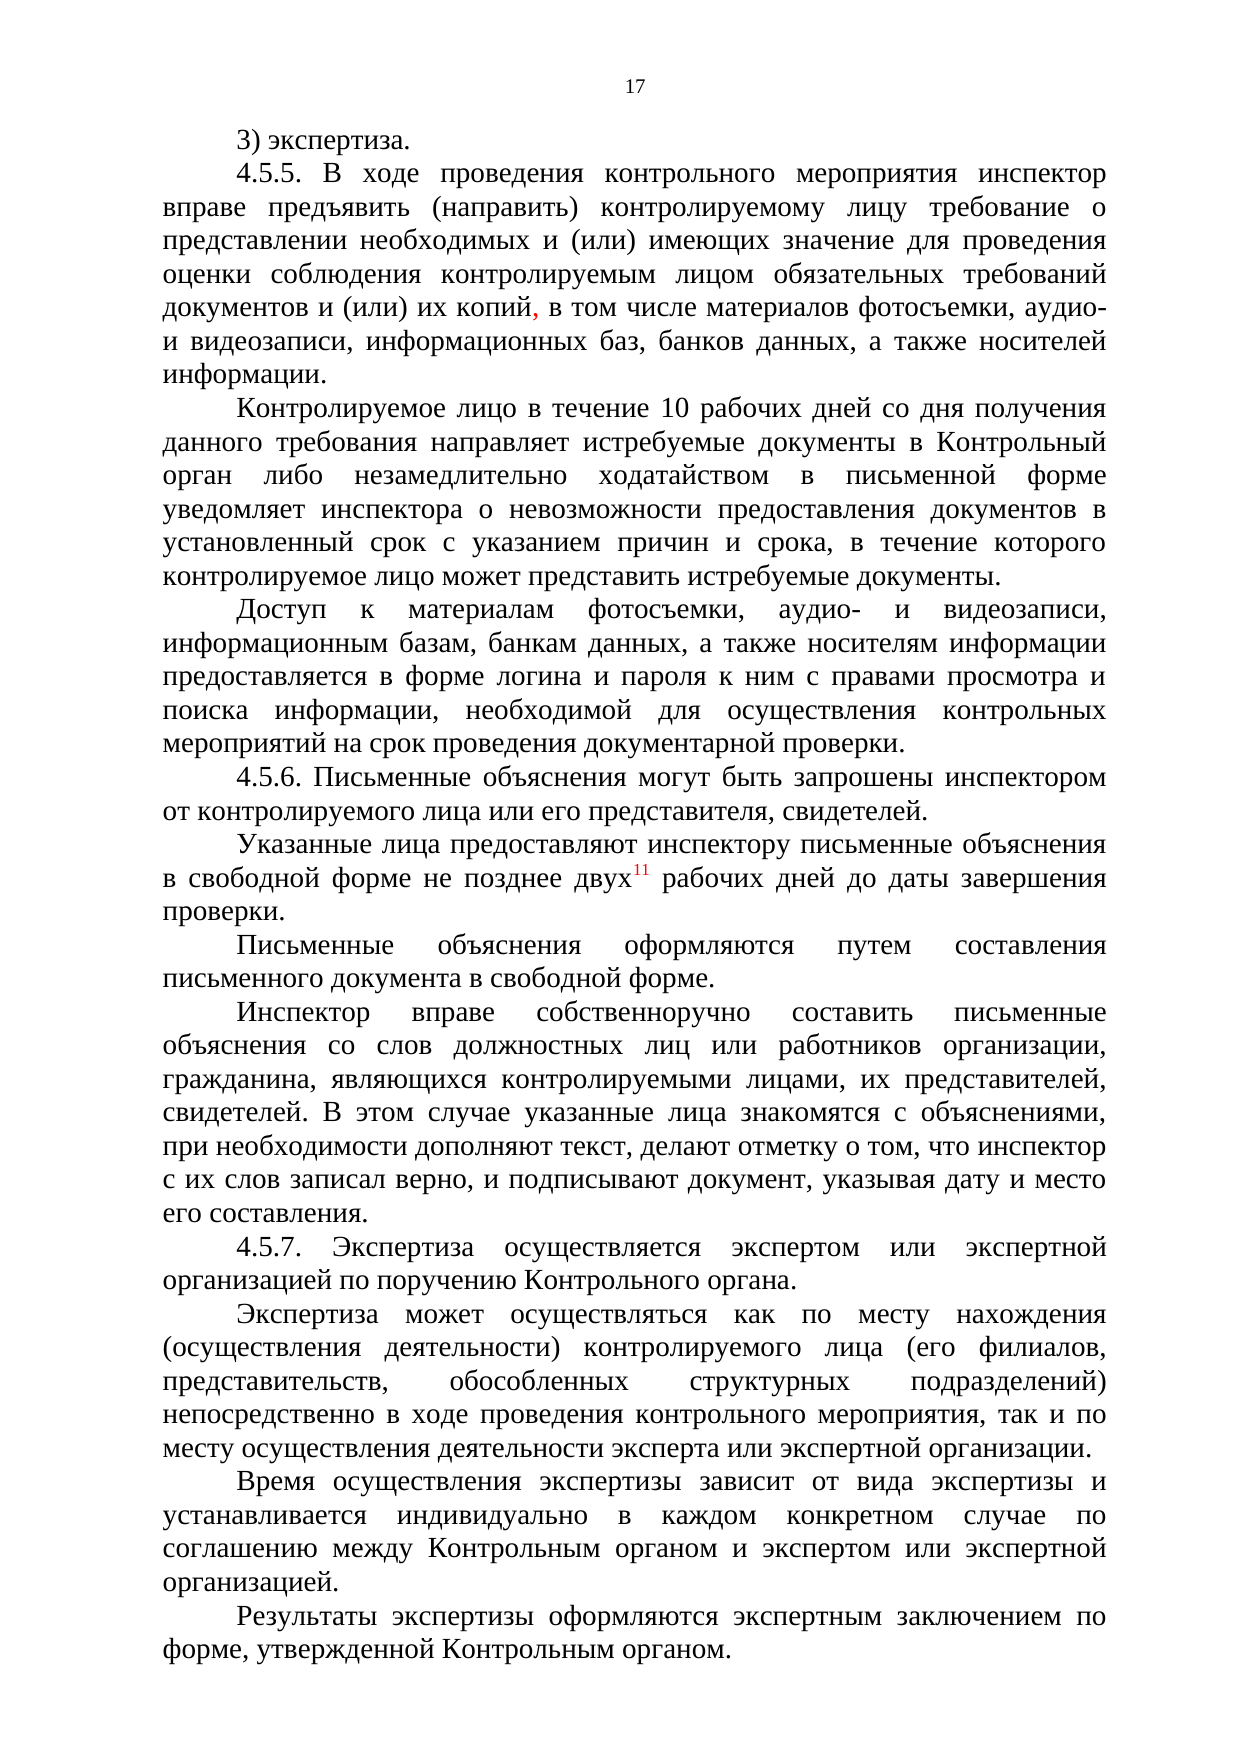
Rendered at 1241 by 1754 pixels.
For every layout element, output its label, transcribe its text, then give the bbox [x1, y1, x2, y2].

text Экспертиза может осуществляться как по месту нахождения (осуществления деятельности) контролируемого лица (его филиалов, представительств, обособленных структурных подразделений) непосредственно в ходе проведения контрольного мероприятия, так и по месту осуществления деятельности эксперта или экспертной организации. [162, 1296, 1107, 1463]
text Время осуществления экспертизы зависит от вида экспертизы и устанавливается индивидуально в каждом конкретном случае по соглашению между Контрольным органом и экспертом или экспертной организацией. [162, 1463, 1107, 1598]
text Письменные объяснения оформляются путем составления письменного документа в свободной форме. [162, 927, 1107, 994]
text 4.5.5. В ходе проведения контрольного мероприятия инспектор вправе предъявить (направить) контролируемому лицу требование о представлении необходимых и (или) имеющих значение для проведения оценки соблюдения контролируемым лицом обязательных требований документов и (или) их копий, в том числе материалов фотосъемки, аудио- и видеозаписи, информационных баз, банков данных, а также носителей информации. [162, 155, 1107, 390]
text Инспектор вправе собственноручно составить письменные объяснения со слов должностных лиц или работников организации, гражданина, являющихся контролируемыми лицами, их представителей, свидетелей. В этом случае указанные лица знакомятся с объяснениями, при необходимости дополняют текст, делают отметку о том, что инспектор с их слов записал верно, и подписывают документ, указывая дату и место его составления. [162, 994, 1107, 1229]
text Контролируемое лицо в течение 10 рабочих дней со дня получения данного требования направляет истребуемые документы в Контрольный орган либо незамедлительно ходатайством в письменной форме уведомляет инспектора о невозможности предоставления документов в установленный срок с указанием причин и срока, в течение которого контролируемое лицо может представить истребуемые документы. [162, 390, 1107, 591]
text 4.5.6. Письменные объяснения могут быть запрошены инспектором от контролируемого лица или его представителя, свидетелей. [162, 759, 1107, 826]
text Результаты экспертизы оформляются экспертным заключением по форме, утвержденной Контрольным органом. [162, 1598, 1107, 1665]
text 4.5.7. Экспертиза осуществляется экспертом или экспертной организацией по поручению Контрольного органа. [162, 1229, 1107, 1296]
text 3) экспертиза. [162, 122, 1107, 155]
text Доступ к материалам фотосъемки, аудио- и видеозаписи, информационным базам, банкам данных, а также носителям информации предоставляется в форме логина и пароля к ним с правами просмотра и поиска информации, необходимой для осуществления контрольных мероприятий на срок проведения документарной проверки. [162, 591, 1107, 759]
text Указанные лица предоставляют инспектору письменные объяснения в свободной форме не позднее двух11 рабочих дней до даты завершения проверки. [162, 826, 1107, 927]
